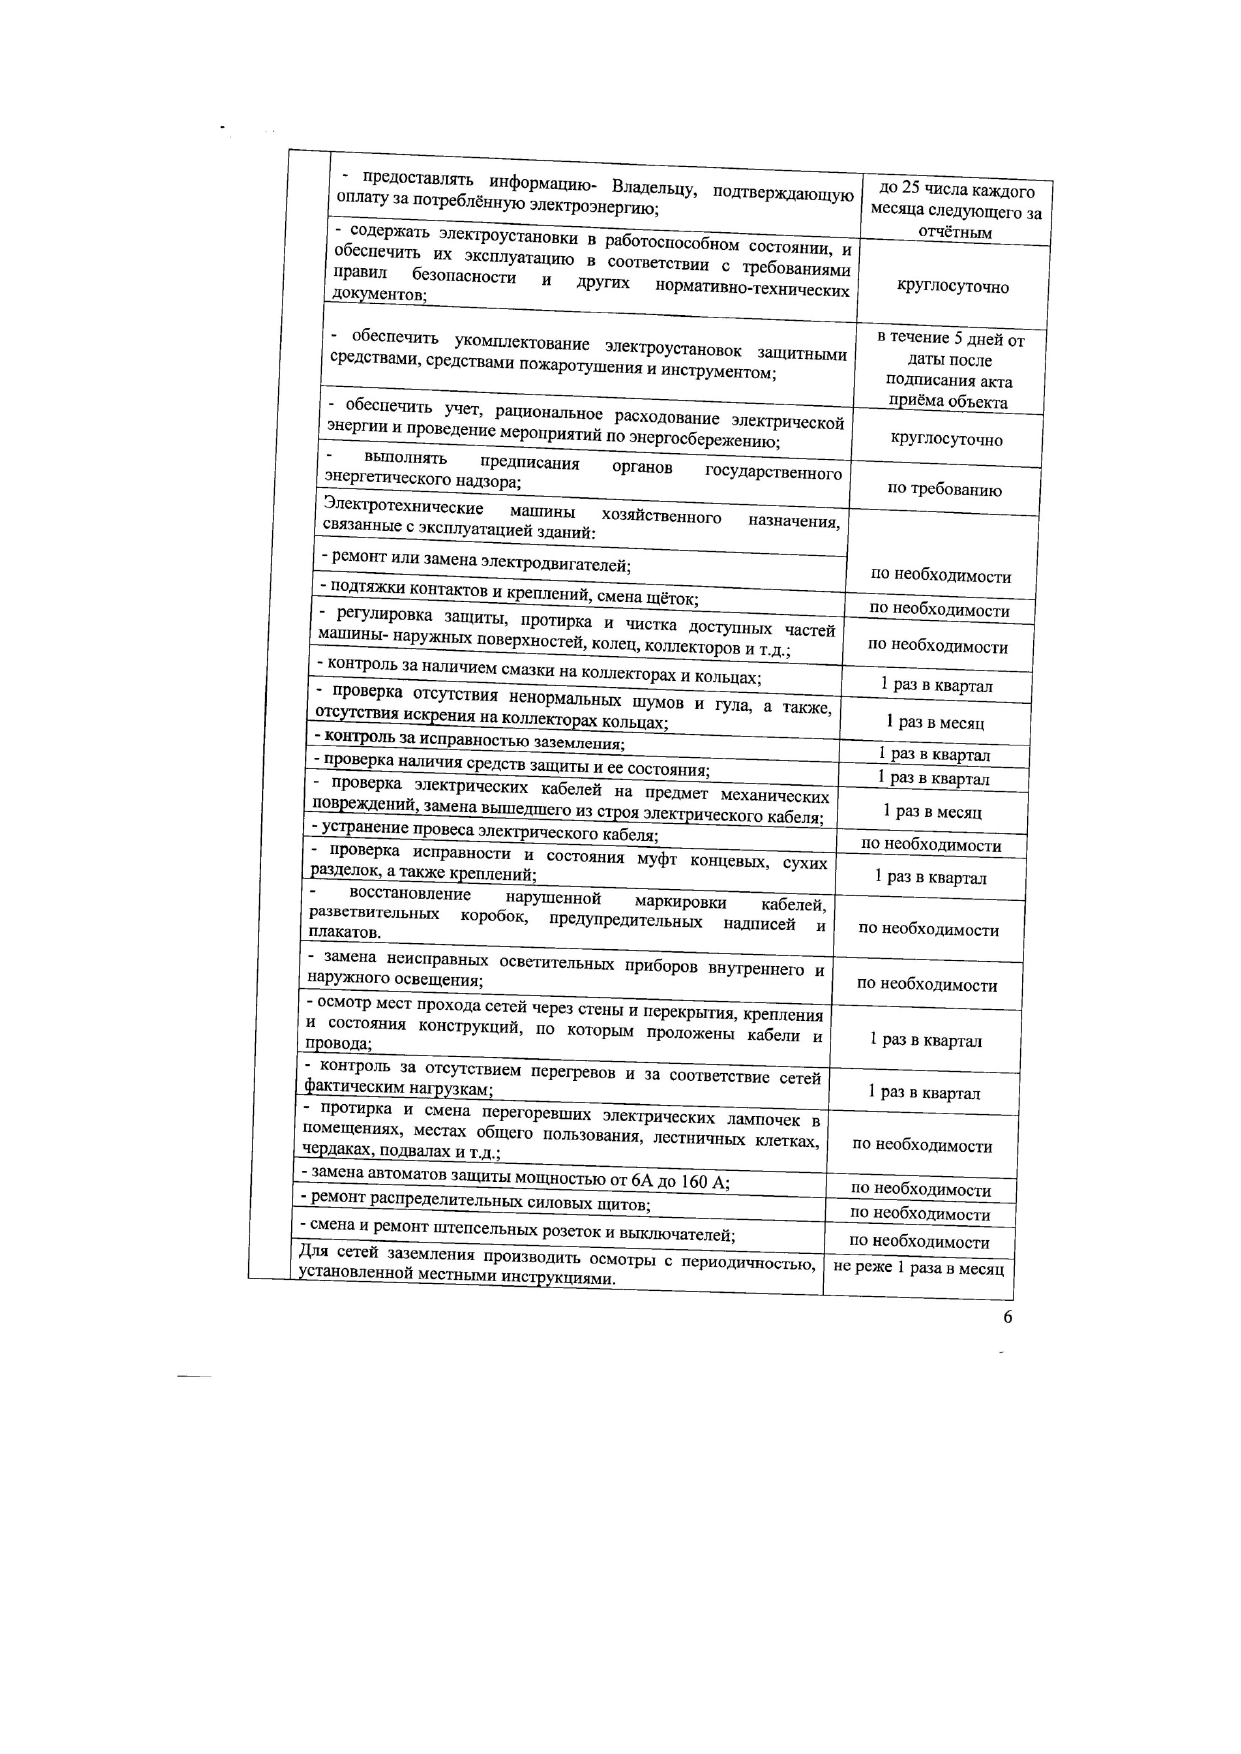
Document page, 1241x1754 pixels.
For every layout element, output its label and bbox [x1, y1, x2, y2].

picture [177, 118, 1099, 1636]
